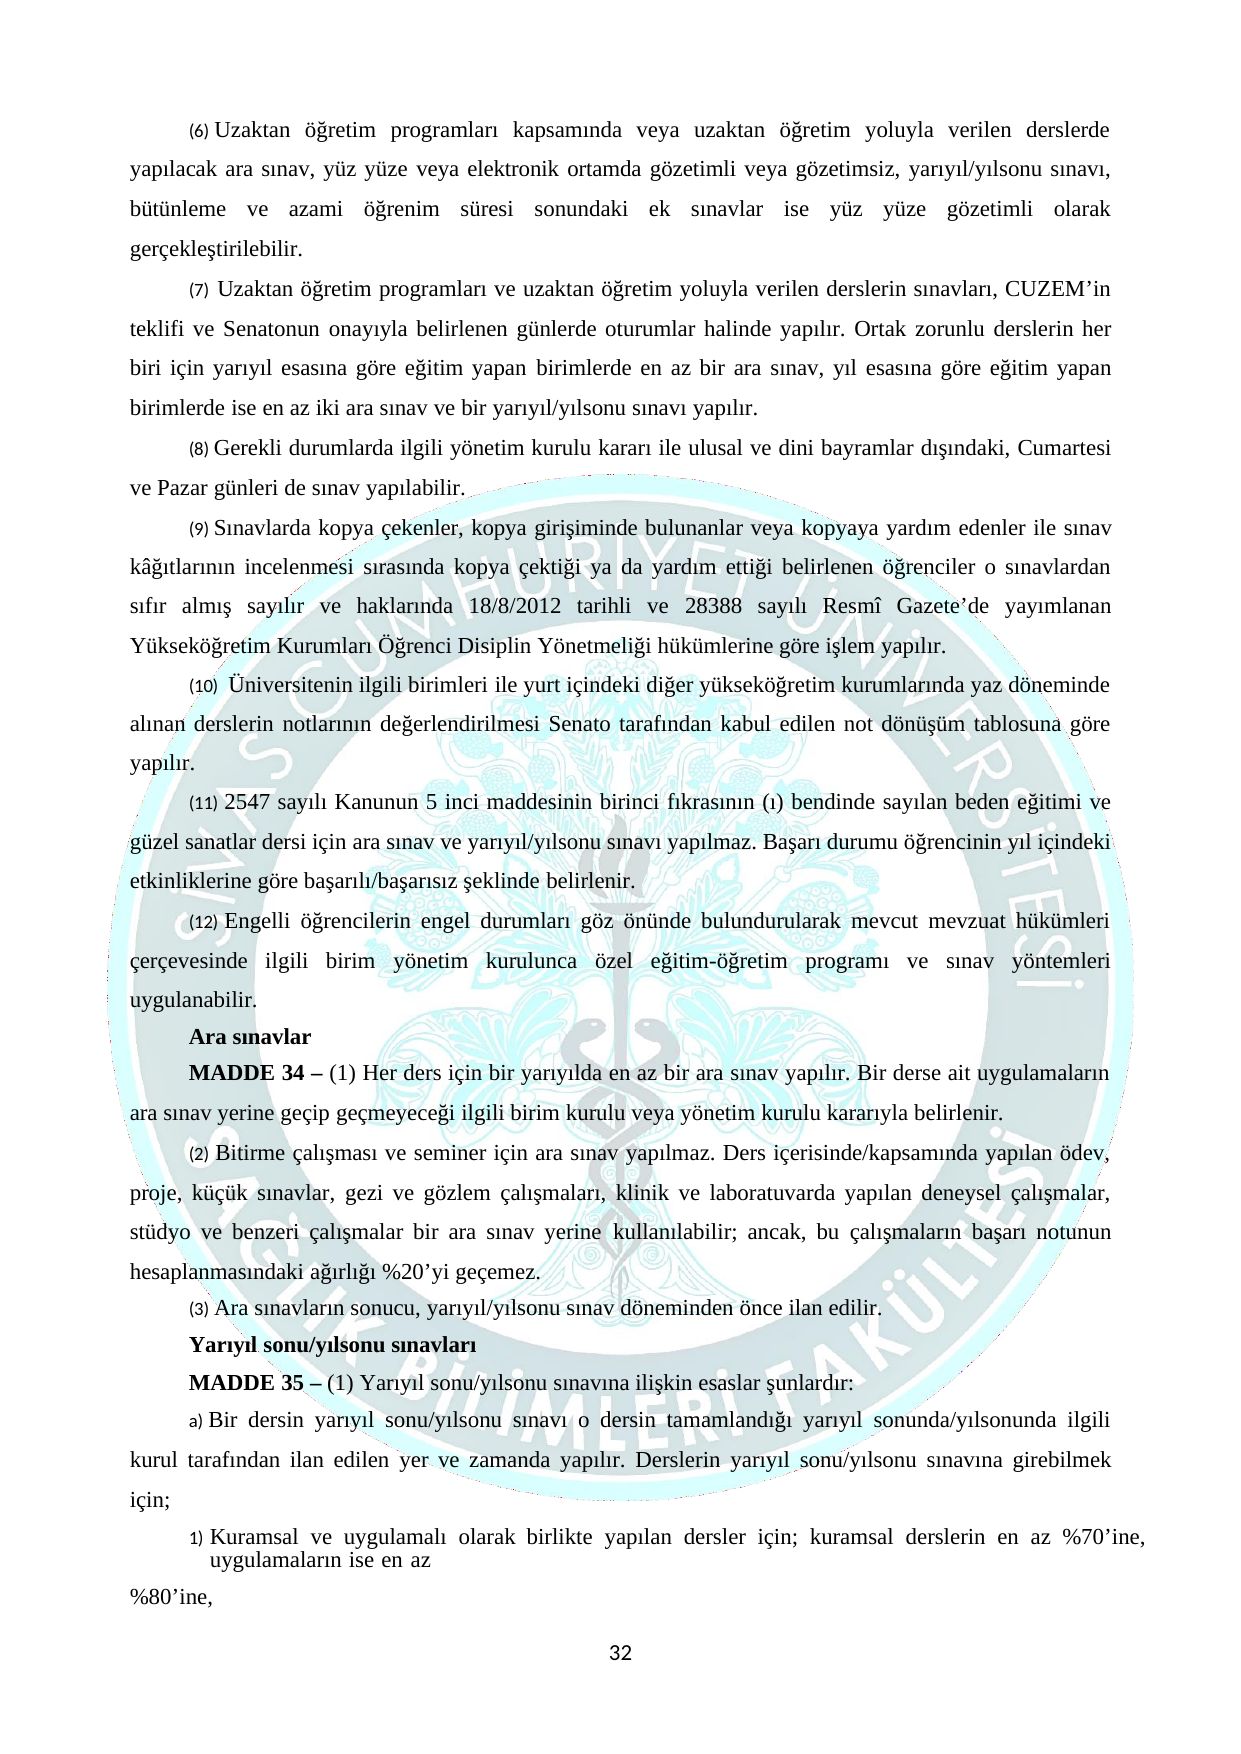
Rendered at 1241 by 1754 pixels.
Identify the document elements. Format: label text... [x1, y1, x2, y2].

list Üniversitenin ilgili birimleri ile yurt içindeki diğer yükseköğretim kurumlarında yaz döneminde alınan derslerin notlarının değerlendirilmesi Senato tarafından kabul edilen not dönüşüm tablosuna göre yapılır. [129, 672, 1111, 776]
list Engelli öğrencilerin engel durumları göz önünde bulundurularak mevcut mevzuat hükümleri çerçevesinde ilgili birim yönetim kurulunca özel eğitim-öğretim programı ve sınav yöntemleri uygulanabilir. [129, 907, 1111, 1013]
list Gerekli durumlarda ilgili yönetim kurulu kararı ile ulusal ve dini bayramlar dışındaki, Cumartesi ve Pazar günleri de sınav yapılabilir. [129, 434, 1112, 500]
list Uzaktan öğretim programları ve uzaktan öğretim yoluyla verilen derslerin sınavları, CUZEM’in teklifi ve Senatonun onayıyla belirlenen günlerde oturumlar halinde yapılır. Ortak zorunlu derslerin her biri için yarıyıl esasına göre eğitim yapan birimlerde en az bir ara sınav, yıl esasına göre eğitim yapan birimlerde ise en az iki ara sınav ve bir yarıyıl/yılsonu sınavı yapılır. [129, 275, 1112, 421]
list Kuramsal ve uygulamalı olarak birlikte yapılan dersler için; kuramsal derslerin en az %70’ine, uygulamaların ise en az [188, 1526, 1146, 1572]
list Uzaktan öğretim programları kapsamında veya uzaktan öğretim yoluyla verilen derslerde yapılacak ara sınav, yüz yüze veya elektronik ortamda gözetimli veya gözetimsiz, yarıyıl/yılsonu sınavı, bütünleme ve azami öğrenim süresi sonundaki ek sınavlar ise yüz yüze gözetimli olarak gerçekleştirilebilir. [129, 116, 1111, 261]
picture [107, 474, 1134, 1501]
list 2547 sayılı Kanunun 5 inci maddesinin birinci fıkrasının (ı) bendinde sayılan beden eğitimi ve güzel sanatlar dersi için ara sınav ve yarıyıl/yılsonu sınavı yapılmaz. Başarı durumu öğrencinin yıl içindeki etkinliklerine göre başarılı/başarısız şeklinde belirlenir. [129, 788, 1112, 894]
list Sınavlarda kopya çekenler, kopya girişiminde bulunanlar veya kopyaya yardım edenler ile sınav kâğıtlarının incelenmesi sırasında kopya çektiği ya da yardım ettiği belirlenen öğrenciler o sınavlardan sıfır almış sayılır ve haklarında 18/8/2012 tarihli ve 28388 sayılı Resmî Gazete’de yayımlanan Yükseköğretim Kurumları Öğrenci Disiplin Yönetmeliği hükümlerine göre işlem yapılır. [129, 514, 1112, 658]
list Bir dersin yarıyıl sonu/yılsonu sınavı o dersin tamamlandığı yarıyıl sonunda/yılsonunda ilgili kurul tarafından ilan edilen yer ve zamanda yapılır. Derslerin yarıyıl sonu/yılsonu sınavına girebilmek için; [129, 1407, 1111, 1512]
list Bitirme çalışması ve seminer için ara sınav yapılmaz. Ders içerisinde/kapsamında yapılan ödev, proje, küçük sınavlar, gezi ve gözlem çalışmaları, klinik ve laboratuvarda yapılan deneysel çalışmalar, stüdyo ve benzeri çalışmalar bir ara sınav yerine kullanılabilir; ancak, bu çalışmaların başarı notunun hesaplanmasındaki ağırlığı %20’yi geçemez. [129, 1139, 1112, 1284]
subtitle Ara sınavlar [188, 1026, 1146, 1048]
text MADDE 34 – (1) Her ders için bir yarıyılda en az bir ara sınav yapılır. Bir derse ait uygulamaların ara sınav yerine geçip geçmeyeceği ilgili birim kurulu veya yönetim kurulu kararıyla belirlenir. [129, 1059, 1111, 1125]
text MADDE 35 – (1) Yarıyıl sonu/yılsonu sınavına ilişkin esaslar şunlardır: [188, 1369, 1146, 1396]
text %80’ine, [129, 1583, 1146, 1609]
subtitle Yarıyıl sonu/yılsonu sınavları [188, 1331, 1146, 1357]
list Ara sınavların sonucu, yarıyıl/yılsonu sınav döneminden önce ilan edilir. [188, 1298, 1146, 1320]
